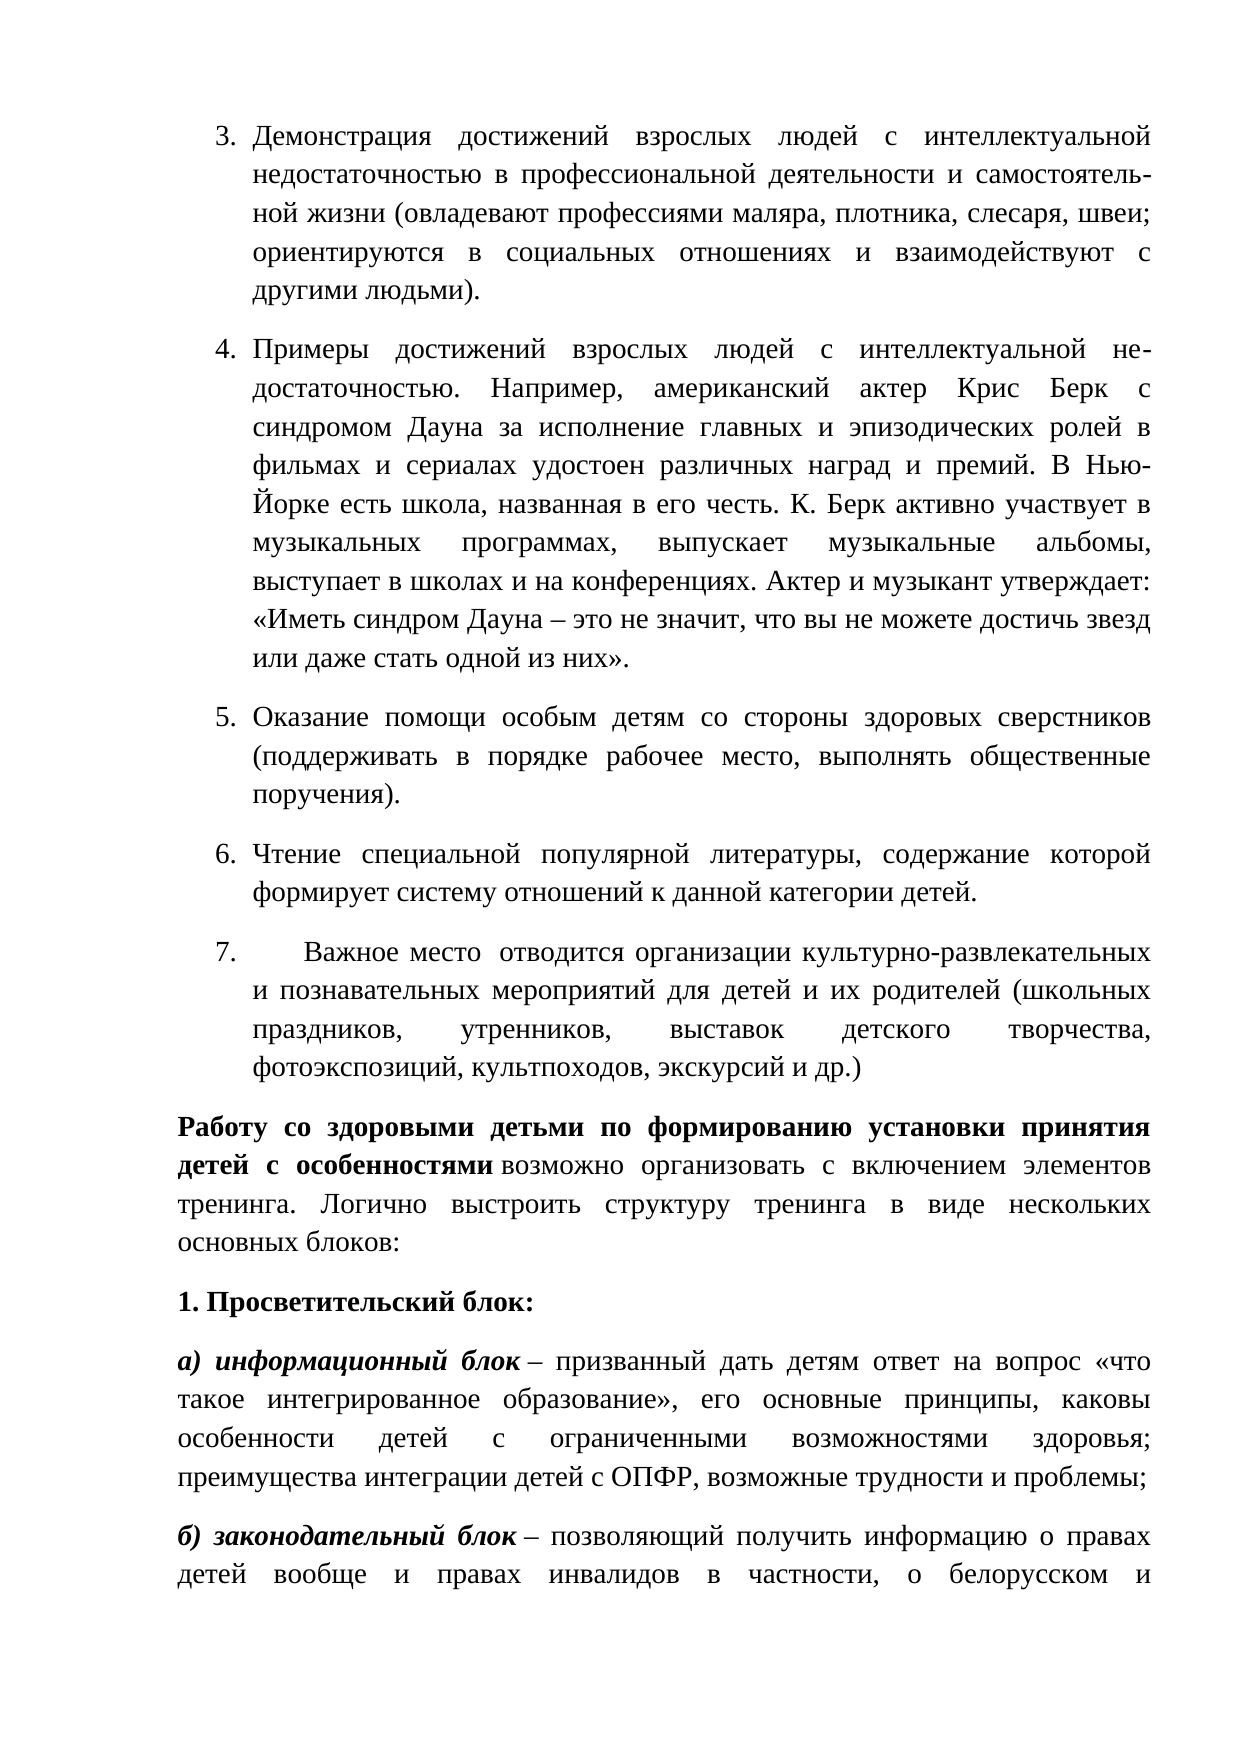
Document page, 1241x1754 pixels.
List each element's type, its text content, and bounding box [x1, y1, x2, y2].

list Чтение специальной популярной литературы, содержание которой формирует систему отношений к данной категории детей. [215, 836, 1152, 908]
list Примеры достижений взрослых людей с интеллектуальной недостаточностью. Например, американский актер Крис Берк с синдромом Дауна за исполнение главных и эпизодических ролей в фильмах и сериалах удостоен различных наград и премий. В Нью-Йорке есть школа, названная в его честь. К. Берк активно участвует в музыкальных программах, выпускает музыкальные альбомы, выступает в школах и на конференциях. Актер и музыкант утверждает: «Иметь синдром Дауна – это не значит, что вы не можете достичь звезд или даже стать одной из них». [215, 332, 1152, 673]
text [177, 1518, 1152, 1590]
text Работу со здоровыми детьми по формированию установки принятия детей с особенностями возможно организовать с включением элементов тренинга. Логично выстроить структуру тренинга в виде нескольких основных блоков: [177, 1109, 1152, 1258]
text 1. Просветительский блок: [177, 1284, 1152, 1317]
text а) информационный блок – призванный дать детям ответ на вопрос «что такое интегрированное образование», его основные принципы, каковы особенности детей с ограниченными возможностями здоровья; преимущества интеграции детей с ОПФР, возможные трудности и проблемы; [177, 1343, 1152, 1492]
list Демонстрация достижений взрослых людей с интеллектуальной недостаточностью в профессиональной деятельности и самостоятельной жизни (овладевают профессиями маляра, плотника, слесаря, швеи; ориентируются в социальных отношениях и взаимодействуют с другими людьми). [215, 118, 1152, 306]
list Оказание помощи особым детям со стороны здоровых сверстников (поддерживать в порядке рабочее место, выполнять общественные поручения). [215, 699, 1152, 810]
list Важное место отводится организации культурно-развлекательных и познавательных мероприятий для детей и их родителей (школьных праздников, утренников, выставок детского творчества, фотоэкспозиций, культпоходов, экскурсий и др.) [215, 934, 1152, 1083]
